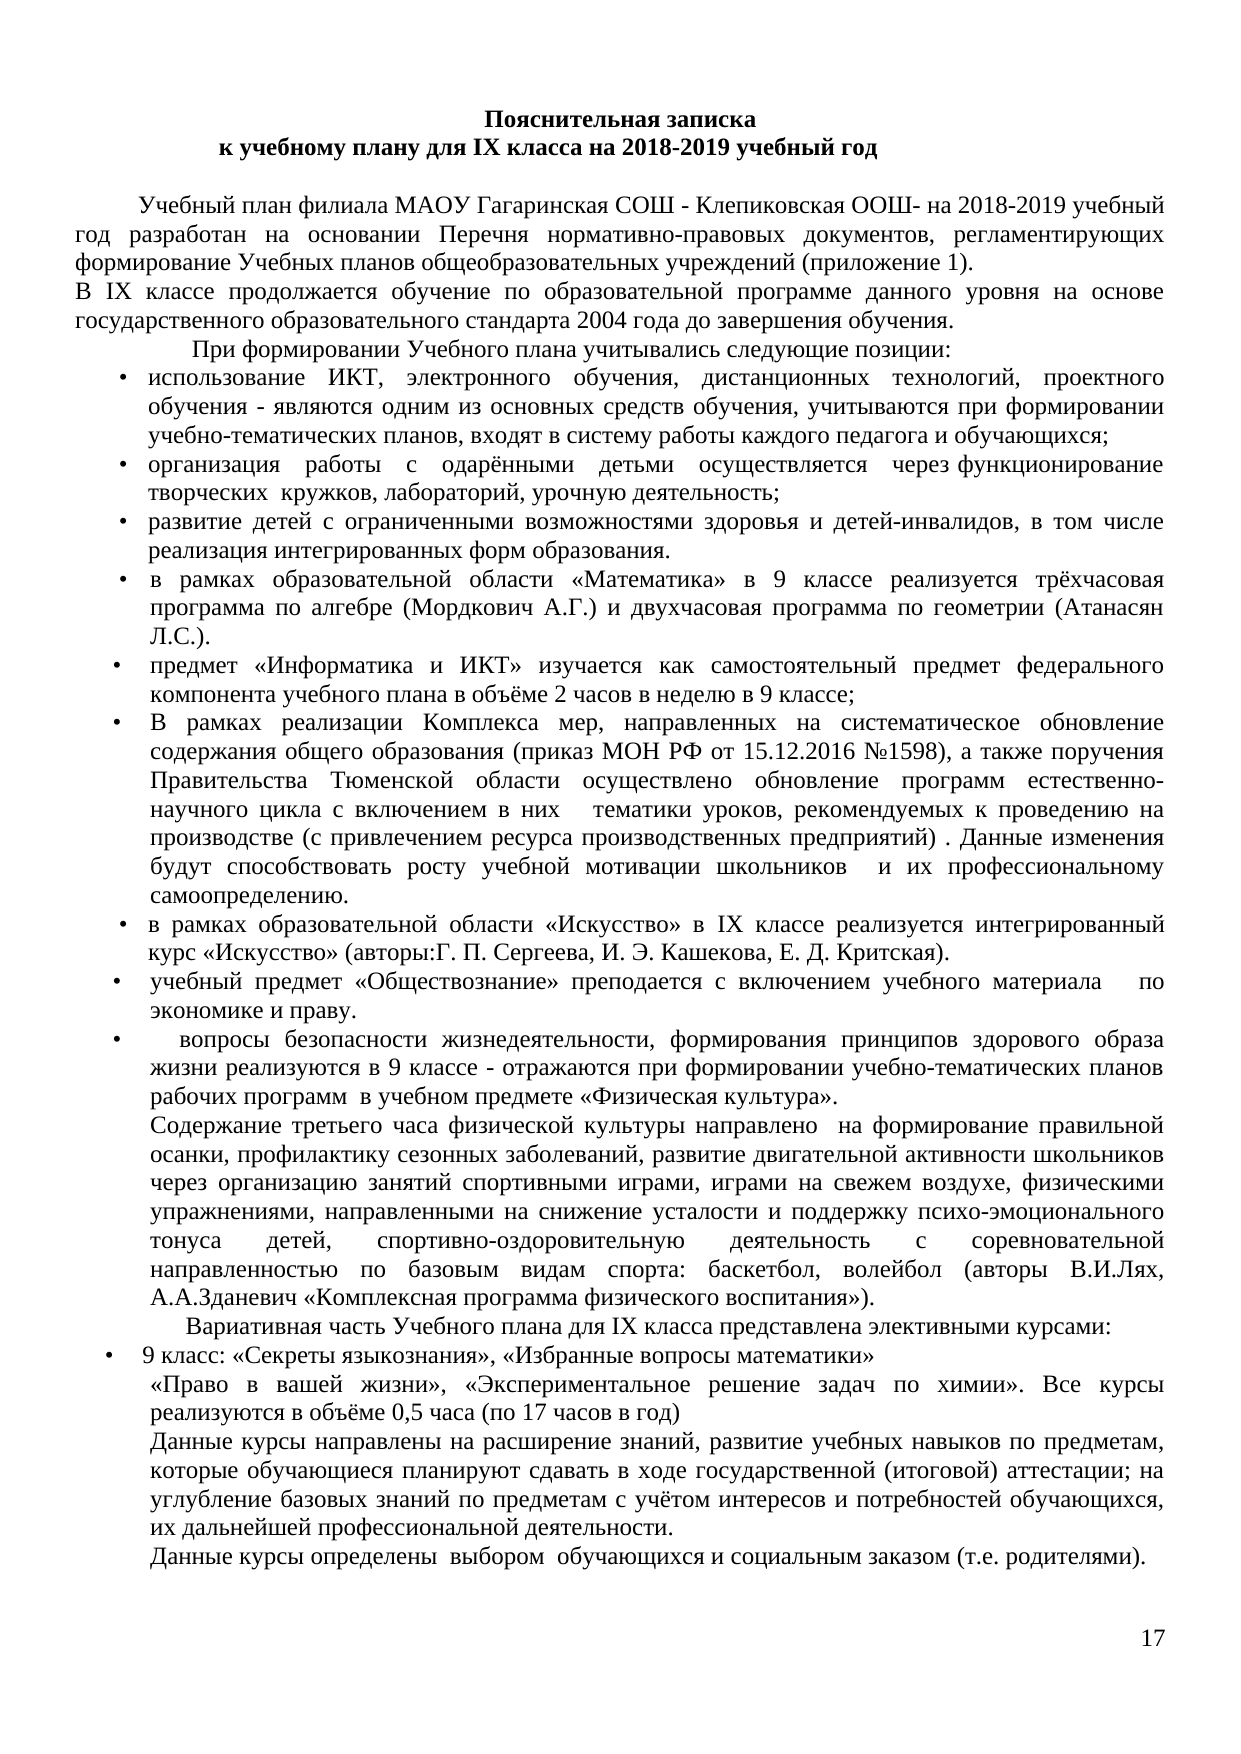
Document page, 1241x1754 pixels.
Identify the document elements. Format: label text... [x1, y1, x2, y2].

text Пояснительная записка [75, 104, 1165, 132]
text Содержание третьего часа физической культуры направлено на формирование правильной осанки, профилактику сезонных заболеваний, развитие двигательной активности школьников через организацию занятий спортивными играми, играми на свежем воздухе, физическими упражнениями, направленными на снижение усталости и поддержку психо-эмоционального тонуса детей, спортивно-оздоровительную деятельность с соревновательной направленностью по базовым видам спорта: баскетбол, волейбол (авторы В.И.Лях, А.А.Зданевич «Комплексная программа физического воспитания»). [150, 1110, 1165, 1311]
list в рамках образовательной области «Искусство» в IX классе реализуется интегрированный курс «Искусство» (авторы:Г. П. Сергеева, И. Э. Кашекова, Е. Д. Критская). [119, 909, 1165, 966]
text Данные курсы направлены на расширение знаний, развитие учебных навыков по предметам, которые обучающиеся планируют сдавать в ходе государственной (итоговой) аттестации; на углубление базовых знаний по предметам с учётом интересов и потребностей обучающихся, их дальнейшей профессиональной деятельности. [150, 1426, 1165, 1541]
text Вариативная часть Учебного плана для IX класса представлена элективными курсами: [148, 1311, 1165, 1340]
list организация работы с одарёнными детьми осуществляется через функционирование творческих кружков, лабораторий, урочную деятельность; [119, 449, 1165, 506]
text Данные курсы определены выбором обучающихся и социальным заказом (т.е. родителями). [150, 1541, 1165, 1570]
text В IX классе продолжается обучение по образовательной программе данного уровня на основе государственного образовательного стандарта 2004 года до завершения обучения. [75, 276, 1165, 334]
text Учебный план филиала МАОУ Гагаринская СОШ - Клепиковская ООШ- на 2018-2019 учебный год разработан на основании Перечня нормативно-правовых документов, регламентирующих формирование Учебных планов общеобразовательных учреждений (приложение 1). [75, 190, 1165, 276]
text к учебному плану для IX класса на 2018-2019 учебный год [219, 132, 1165, 161]
list «Право в вашей жизни», «Экспериментальное решение задач по химии». Все курсы реализуются в объёме 0,5 часа (по 17 часов в год) [150, 1369, 1165, 1426]
list 9 класс: «Секреты языкознания», «Избранные вопросы математики» [104, 1340, 1165, 1369]
list предмет «Информатика и ИКТ» изучается как самостоятельный предмет федерального компонента учебного плана в объёме 2 часов в неделю в 9 классе; [112, 650, 1165, 707]
list вопросы безопасности жизнедеятельности, формирования принципов здорового образа жизни реализуются в 9 классе - отражаются при формировании учебно-тематических планов рабочих программ в учебном предмете «Физическая культура». [112, 1024, 1165, 1110]
text При формировании Учебного плана учитывались следующие позиции: [192, 334, 1165, 362]
list в рамках образовательной области «Математика» в 9 классе реализуется трёхчасовая программа по алгебре (Мордкович А.Г.) и двухчасовая программа по геометрии (Атанасян Л.С.). [119, 564, 1165, 650]
list учебный предмет «Обществознание» преподается с включением учебного материала по экономике и праву. [112, 966, 1165, 1024]
list использование ИКТ, электронного обучения, дистанционных технологий, проектного обучения - являются одним из основных средств обучения, учитываются при формировании учебно-тематических планов, входят в систему работы каждого педагога и обучающихся; [119, 362, 1165, 449]
list развитие детей с ограниченными возможностями здоровья и детей-инвалидов, в том числе реализация интегрированных форм образования. [119, 506, 1165, 564]
list В рамках реализации Комплекса мер, направленных на систематическое обновление содержания общего образования (приказ МОН РФ от 15.12.2016 №1598), а также поручения Правительства Тюменской области осуществлено обновление программ естественно-научного цикла с включением в них тематики уроков, рекомендуемых к проведению на производстве (с привлечением ресурса производственных предприятий) . Данные изменения будут способствовать росту учебной мотивации школьников и их профессиональному самоопределению. [112, 707, 1165, 909]
